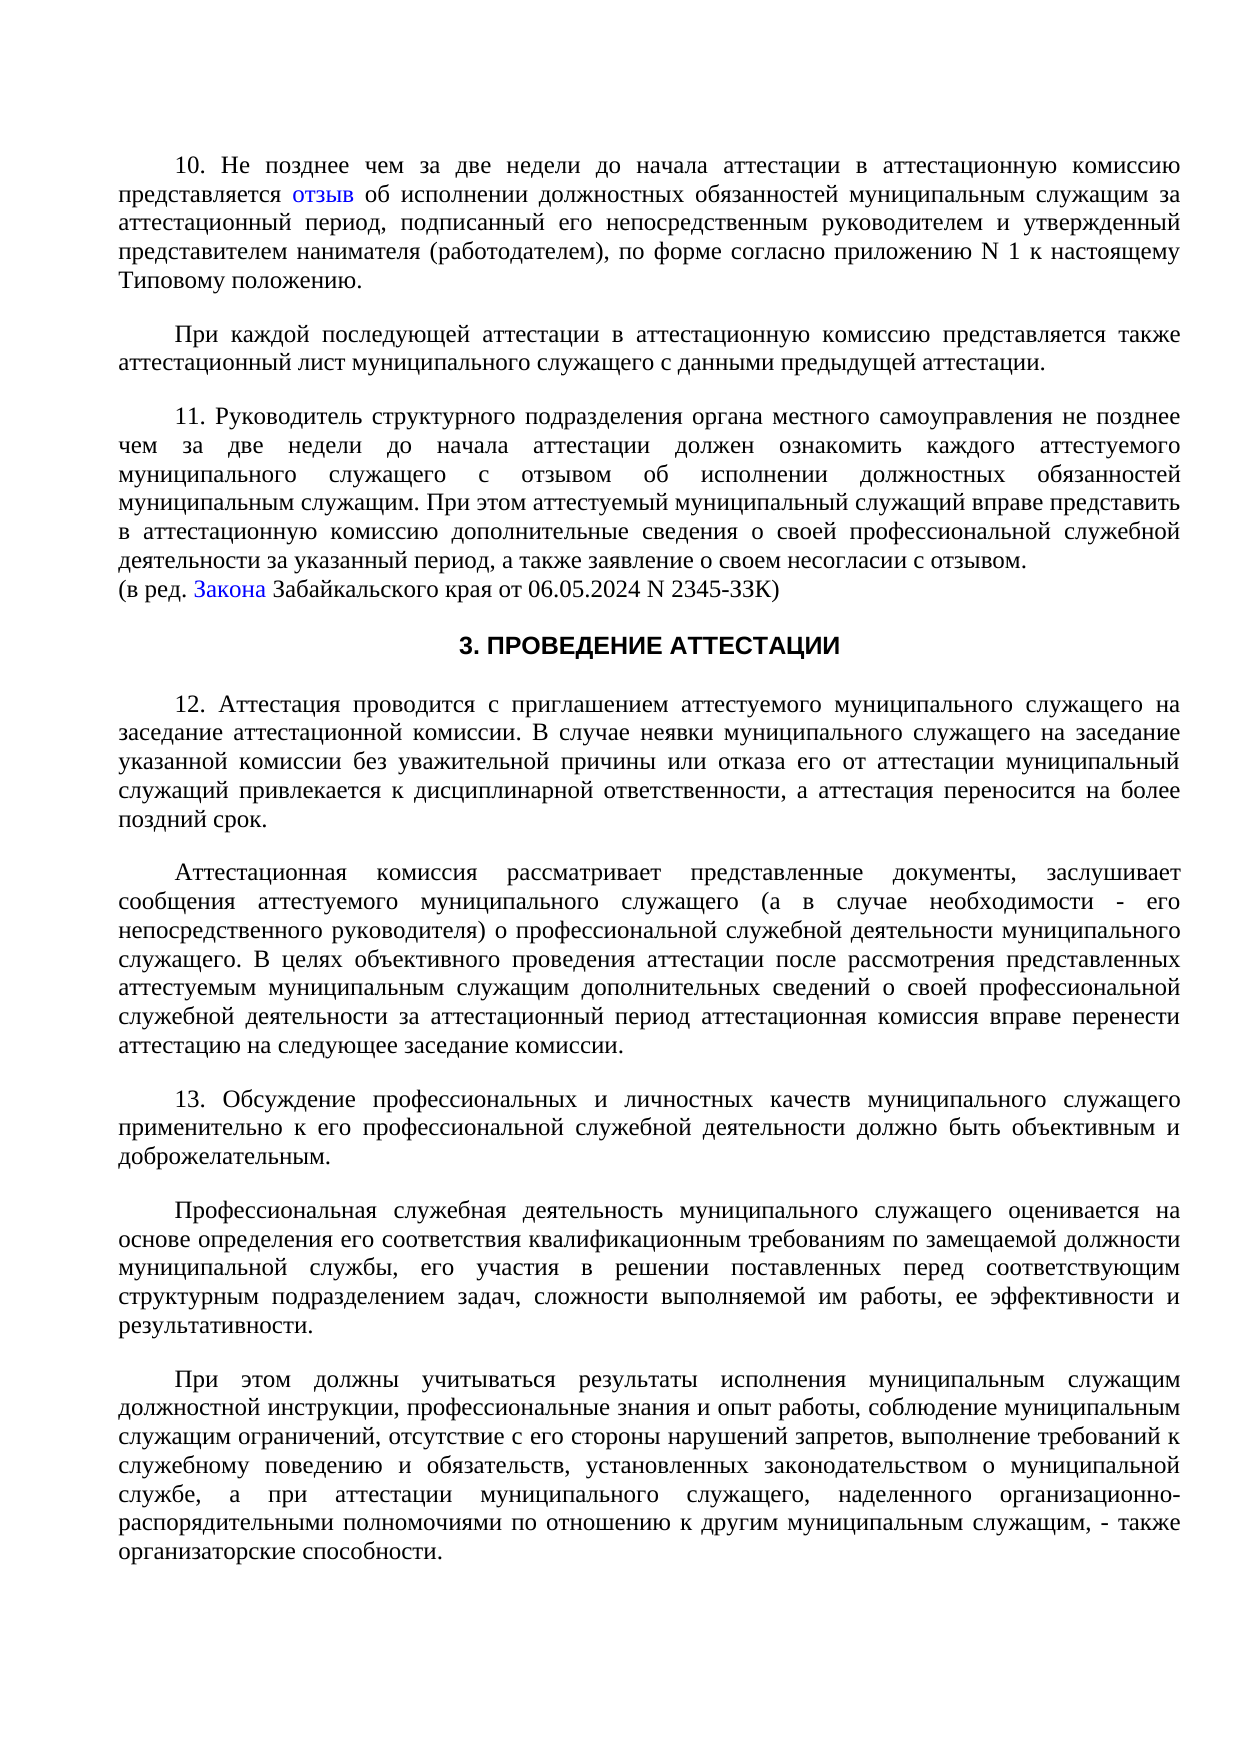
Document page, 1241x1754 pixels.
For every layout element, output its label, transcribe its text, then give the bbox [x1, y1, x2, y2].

text При каждой последующей аттестации в аттестационную комиссию представляется также аттестационный лист муниципального служащего с данными предыдущей аттестации. [118, 319, 1181, 376]
text 13. Обсуждение профессиональных и личностных качеств муниципального служащего применительно к его профессиональной служебной деятельности должно быть объективным и доброжелательным. [118, 1084, 1181, 1170]
title 3. ПРОВЕДЕНИЕ АТТЕСТАЦИИ [118, 631, 1181, 660]
text 12. Аттестация проводится с приглашением аттестуемого муниципального служащего на заседание аттестационной комиссии. В случае неявки муниципального служащего на заседание указанной комиссии без уважительной причины или отказа его от аттестации муниципальный служащий привлекается к дисциплинарной ответственности, а аттестация переносится на более поздний срок. [118, 689, 1181, 832]
text Аттестационная комиссия рассматривает представленные документы, заслушивает сообщения аттестуемого муниципального служащего (а в случае необходимости - его непосредственного руководителя) о профессиональной служебной деятельности муниципального служащего. В целях объективного проведения аттестации после рассмотрения представленных аттестуемым муниципальным служащим дополнительных сведений о своей профессиональной служебной деятельности за аттестационный период аттестационная комиссия вправе перенести аттестацию на следующее заседание комиссии. [118, 857, 1181, 1059]
text 10. Не позднее чем за две недели до начала аттестации в аттестационную комиссию представляется отзыв об исполнении должностных обязанностей муниципальным служащим за аттестационный период, подписанный его непосредственным руководителем и утвержденный представителем нанимателя (работодателем), по форме согласно приложению N 1 к настоящему Типовому положению. [118, 150, 1181, 294]
text Профессиональная служебная деятельность муниципального служащего оценивается на основе определения его соответствия квалификационным требованиям по замещаемой должности муниципальной службы, его участия в решении поставленных перед соответствующим структурным подразделением задач, сложности выполняемой им работы, ее эффективности и результативности. [118, 1195, 1181, 1339]
text (в ред. Закона Забайкальского края от 06.05.2024 N 2345-ЗЗК) [118, 574, 1181, 602]
text При этом должны учитываться результаты исполнения муниципальным служащим должностной инструкции, профессиональные знания и опыт работы, соблюдение муниципальным служащим ограничений, отсутствие с его стороны нарушений запретов, выполнение требований к служебному поведению и обязательств, установленных законодательством о муниципальной службе, а при аттестации муниципального служащего, наделенного организационно-распорядительными полномочиями по отношению к другим муниципальным служащим, - также организаторские способности. [118, 1364, 1181, 1565]
text 11. Руководитель структурного подразделения органа местного самоуправления не позднее чем за две недели до начала аттестации должен ознакомить каждого аттестуемого муниципального служащего с отзывом об исполнении должностных обязанностей муниципальным служащим. При этом аттестуемый муниципальный служащий вправе представить в аттестационную комиссию дополнительные сведения о своей профессиональной служебной деятельности за указанный период, а также заявление о своем несогласии с отзывом. [118, 401, 1181, 574]
